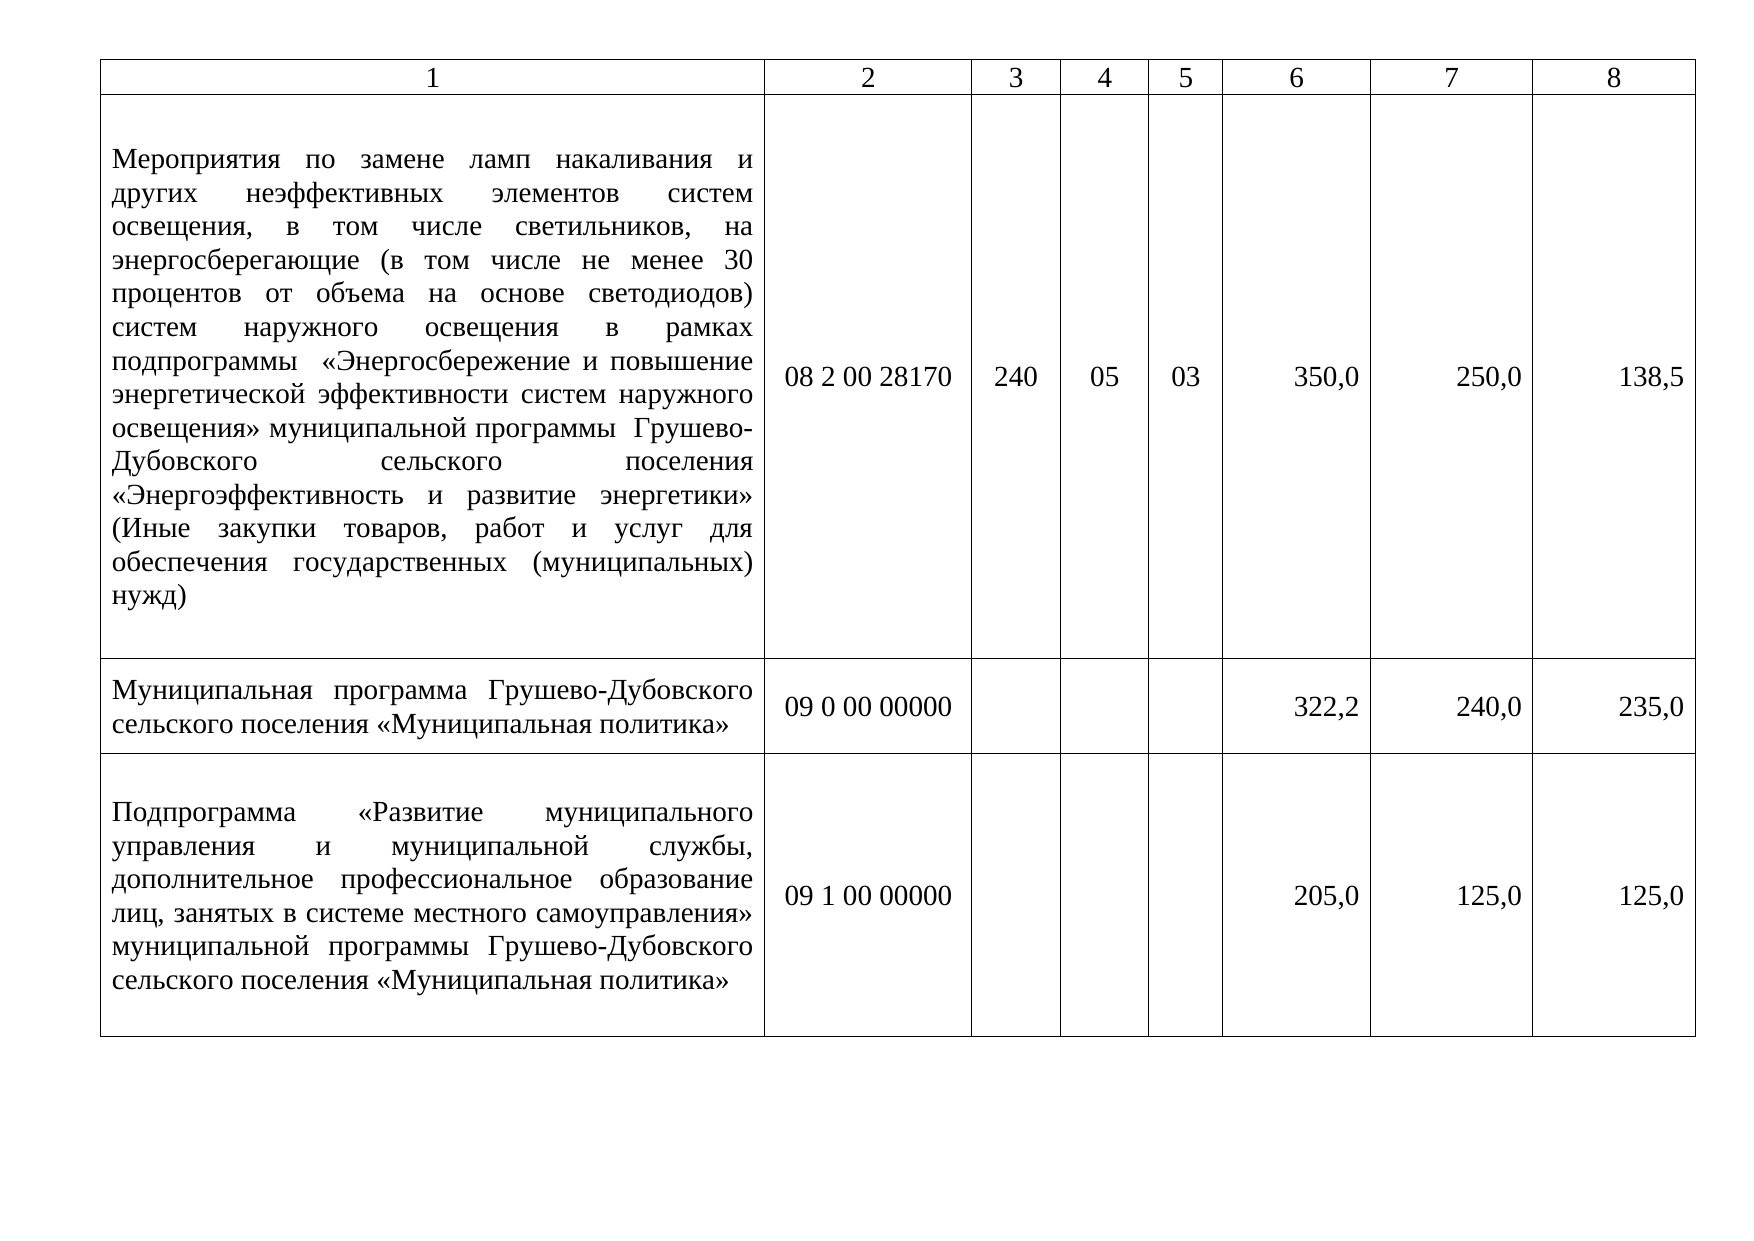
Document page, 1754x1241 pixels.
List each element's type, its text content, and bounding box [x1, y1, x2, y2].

table_cell 05 [1061, 95, 1148, 658]
table_cell 235,0 [1533, 659, 1695, 753]
table_header 8 [1533, 60, 1695, 94]
table_cell Подпрограмма «Развитие муниципального управления и муниципальной службы, дополнительное профессиональное образование лиц, занятых в системе местного самоуправления» муниципальной программы Грушево-Дубовского сельского поселения «Муниципальная политика» [101, 754, 764, 1036]
table_header 2 [765, 60, 971, 94]
table_cell [972, 659, 1060, 753]
table_cell 250,0 [1371, 95, 1532, 658]
table_cell [1061, 754, 1148, 1036]
table_cell 350,0 [1223, 95, 1370, 658]
table_cell 205,0 [1223, 754, 1370, 1036]
table_cell [1061, 659, 1148, 753]
table_cell 03 [1149, 95, 1222, 658]
table_cell 322,2 [1223, 659, 1370, 753]
table_cell [1149, 659, 1222, 753]
table_cell 09 0 00 00000 [765, 659, 971, 753]
table_cell 240,0 [1371, 659, 1532, 753]
table_cell Муниципальная программа Грушево-Дубовского сельского поселения «Муниципальная политика» [101, 659, 764, 753]
table_header 5 [1149, 60, 1222, 94]
table_cell 09 1 00 00000 [765, 754, 971, 1036]
table_cell [1149, 754, 1222, 1036]
table_cell 138,5 [1533, 95, 1695, 658]
table_cell 125,0 [1371, 754, 1532, 1036]
table_header 3 [972, 60, 1060, 94]
table_cell [972, 754, 1060, 1036]
table_header 7 [1371, 60, 1532, 94]
table_cell Мероприятия по замене ламп накаливания и других неэффективных элементов систем освещения, в том числе светильников, на энергосберегающие (в том числе не менее 30 процентов от объема на основе светодиодов) систем наружного освещения в рамках подпрограммы «Энергосбережение и повышение энергетической эффективности систем наружного освещения» муниципальной программы Грушево-Дубовского сельского поселения «Энергоэффективность и развитие энергетики» (Иные закупки товаров, работ и услуг для обеспечения государственных (муниципальных) нужд) [101, 95, 764, 658]
table_cell 240 [972, 95, 1060, 658]
table_cell 125,0 [1533, 754, 1695, 1036]
table_header 1 [101, 60, 764, 94]
table_header 4 [1061, 60, 1148, 94]
table_header 6 [1223, 60, 1370, 94]
table_cell 08 2 00 28170 [765, 95, 971, 658]
